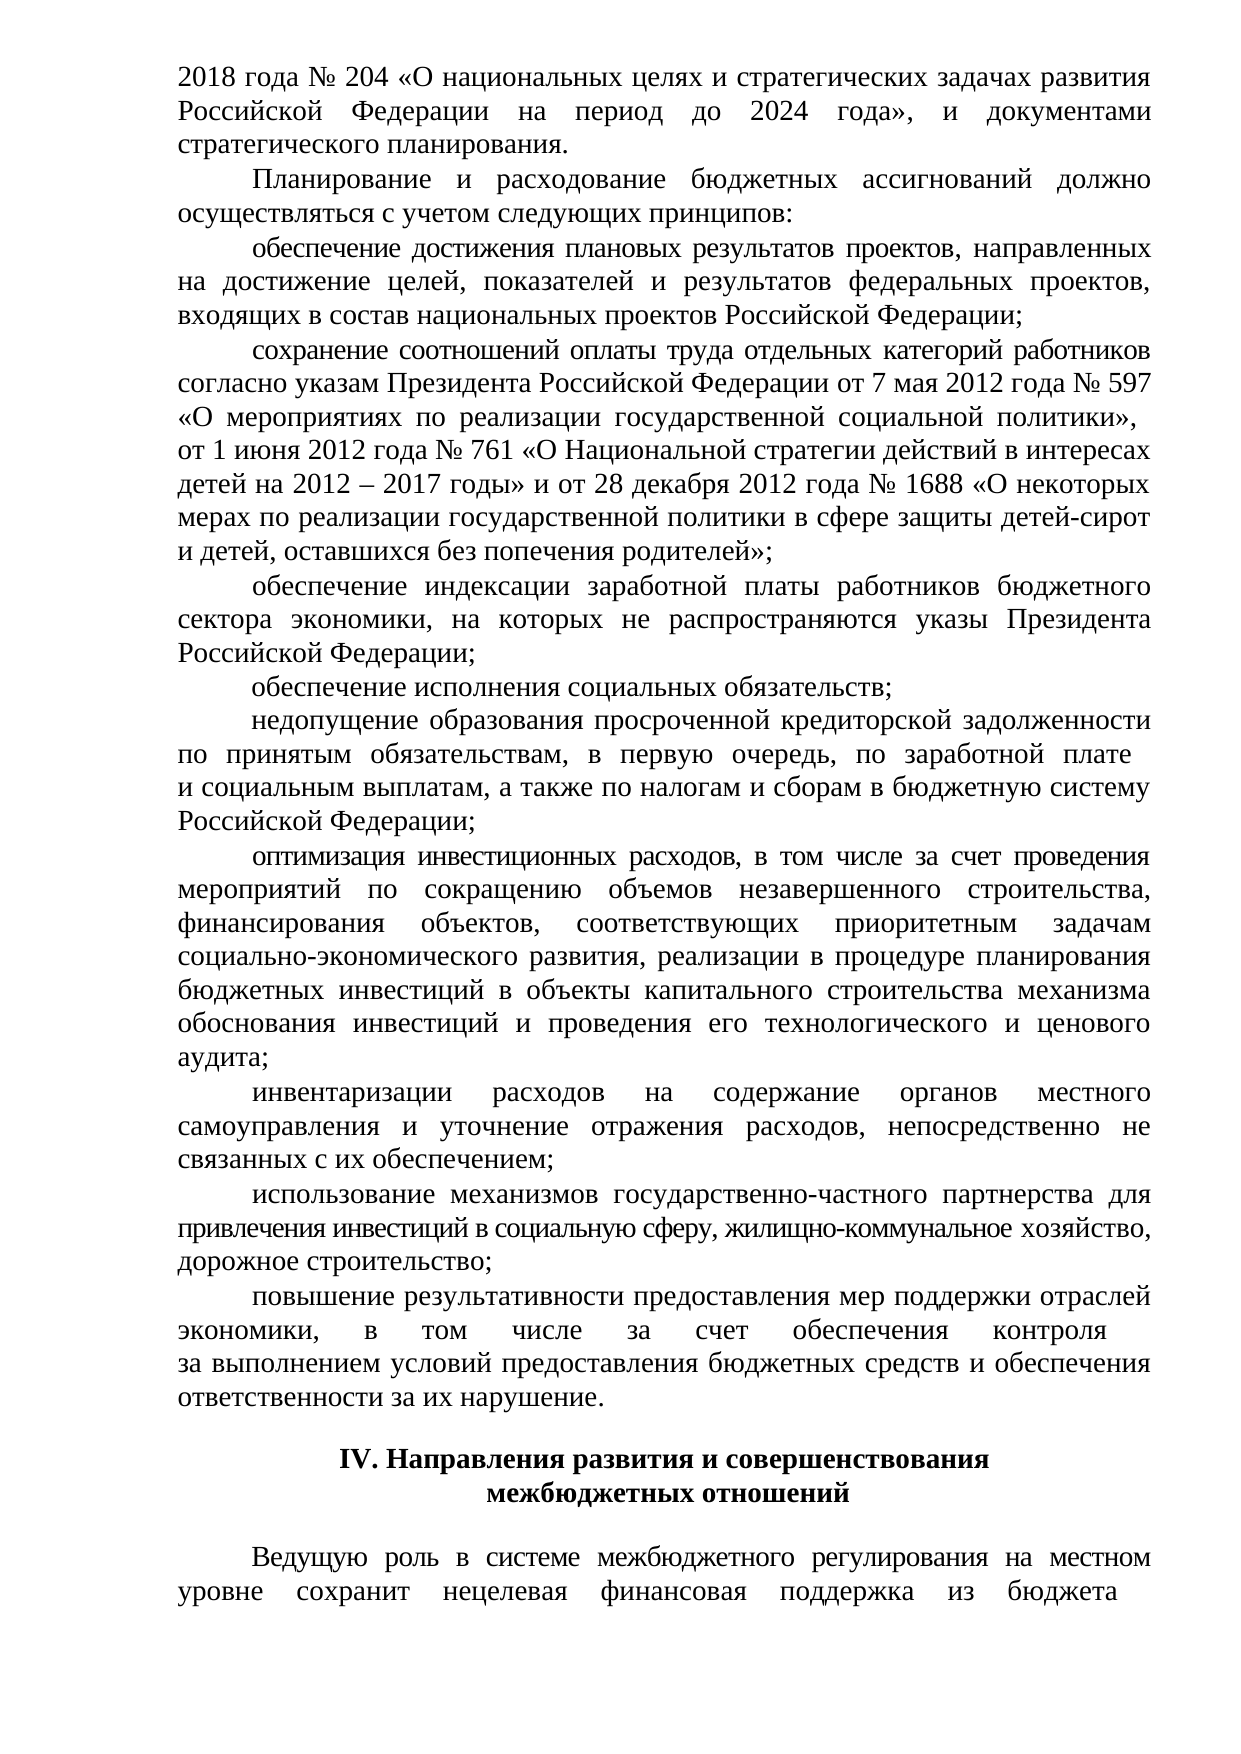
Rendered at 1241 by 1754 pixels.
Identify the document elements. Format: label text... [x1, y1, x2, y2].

text Планирование и расходование бюджетных ассигнований должно осуществляться с учетом следующих принципов: [177, 161, 1152, 228]
text сохранение соотношений оплаты труда отдельных категорий работников согласно указам Президента Российской Федерации от 7 мая 2012 года № 597 «О мероприятиях по реализации государственной социальной политики», от 1 июня 2012 года № 761 «О Национальной стратегии действий в интересах детей на 2012 – 2017 годы» и от 28 декабря 2012 года № 1688 «О некоторых мерах по реализации государственной политики в сфере защиты детей-сирот и детей, оставшихся без попечения родителей»; [177, 332, 1152, 567]
text оптимизация инвестиционных расходов, в том числе за счет проведения мероприятий по сокращению объемов незавершенного строительства, финансирования объектов, соответствующих приоритетным задачам социально-экономического развития, реализации в процедуре планирования бюджетных инвестиций в объекты капитального строительства механизма обоснования инвестиций и проведения его технологического и ценового аудита; [177, 838, 1152, 1073]
text обеспечение индексации заработной платы работников бюджетного сектора экономики, на которых не распространяются указы Президента Российской Федерации; [177, 568, 1152, 669]
text повышение результативности предоставления мер поддержки отраслей экономики, в том числе за счет обеспечения контроля за выполнением условий предоставления бюджетных средств и обеспечения ответственности за их нарушение. [177, 1278, 1152, 1412]
text инвентаризации расходов на содержание органов местного самоуправления и уточнение отражения расходов, непосредственно не связанных с их обеспечением; [177, 1074, 1152, 1175]
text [177, 59, 1152, 160]
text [177, 1539, 1152, 1607]
text межбюджетных отношений [177, 1475, 1152, 1508]
text IV. Направления развития и совершенствования [177, 1441, 1152, 1475]
text обеспечение исполнения социальных обязательств; [177, 669, 1152, 702]
text использование механизмов государственно-частного партнерства для привлечения инвестиций в социальную сферу, жилищно-коммунальное хозяйство, дорожное строительство; [177, 1176, 1152, 1277]
text обеспечение достижения плановых результатов проектов, направленных на достижение целей, показателей и результатов федеральных проектов, входящих в состав национальных проектов Российской Федерации; [177, 230, 1152, 330]
text недопущение образования просроченной кредиторской задолженности по принятым обязательствам, в первую очередь, по заработной плате и социальным выплатам, а также по налогам и сборам в бюджетную систему Российской Федерации; [177, 702, 1152, 836]
